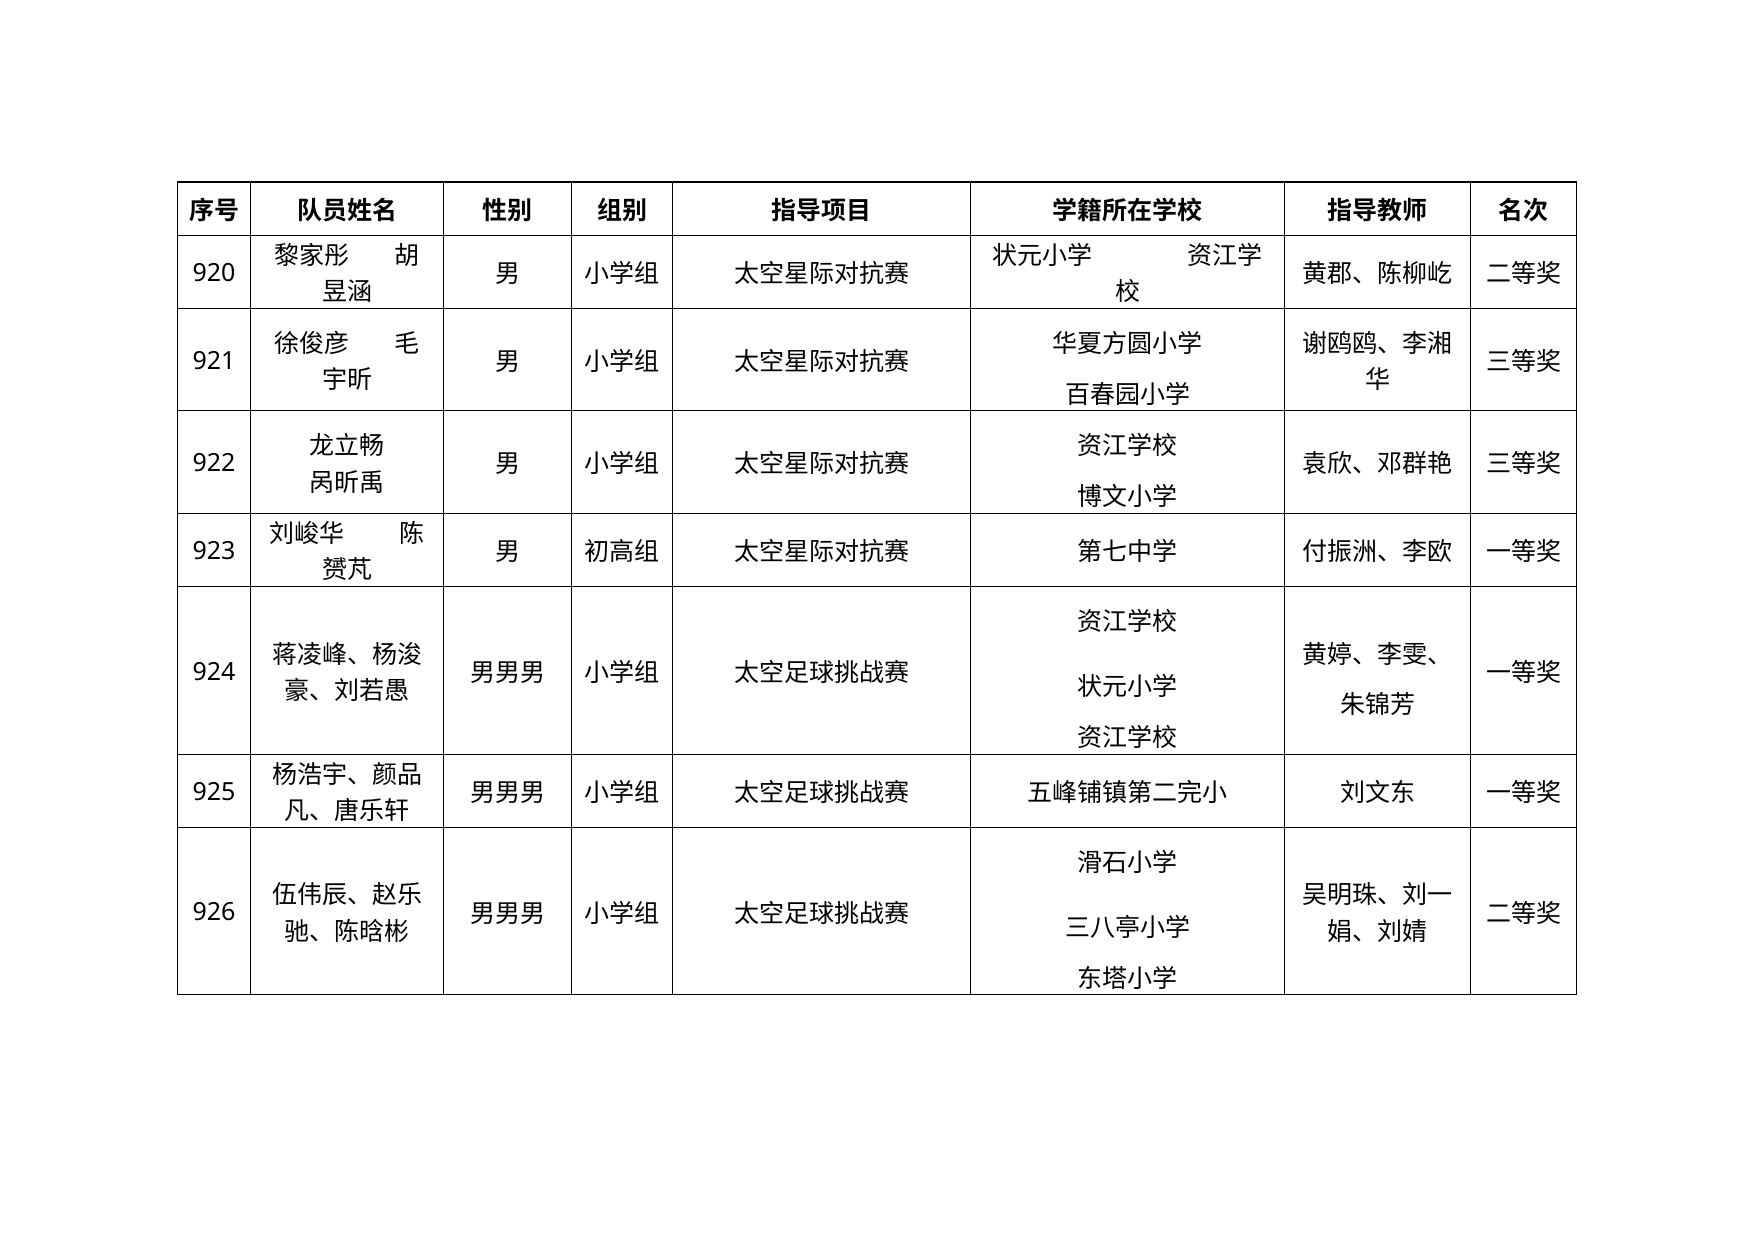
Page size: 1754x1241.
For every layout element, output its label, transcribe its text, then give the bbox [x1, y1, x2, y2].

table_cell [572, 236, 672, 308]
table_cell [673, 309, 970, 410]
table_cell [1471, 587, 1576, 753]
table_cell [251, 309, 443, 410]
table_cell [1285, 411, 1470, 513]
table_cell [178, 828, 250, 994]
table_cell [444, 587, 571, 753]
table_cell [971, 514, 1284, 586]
table_header 指导教师 [1285, 183, 1470, 234]
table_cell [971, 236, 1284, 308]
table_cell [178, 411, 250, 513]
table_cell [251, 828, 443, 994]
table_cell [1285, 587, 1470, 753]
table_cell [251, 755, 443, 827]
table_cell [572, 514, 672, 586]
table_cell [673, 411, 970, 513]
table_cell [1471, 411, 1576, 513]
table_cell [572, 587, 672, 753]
table_header 序号 [178, 183, 250, 234]
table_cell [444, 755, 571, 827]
table_header 指导项目 [673, 183, 970, 234]
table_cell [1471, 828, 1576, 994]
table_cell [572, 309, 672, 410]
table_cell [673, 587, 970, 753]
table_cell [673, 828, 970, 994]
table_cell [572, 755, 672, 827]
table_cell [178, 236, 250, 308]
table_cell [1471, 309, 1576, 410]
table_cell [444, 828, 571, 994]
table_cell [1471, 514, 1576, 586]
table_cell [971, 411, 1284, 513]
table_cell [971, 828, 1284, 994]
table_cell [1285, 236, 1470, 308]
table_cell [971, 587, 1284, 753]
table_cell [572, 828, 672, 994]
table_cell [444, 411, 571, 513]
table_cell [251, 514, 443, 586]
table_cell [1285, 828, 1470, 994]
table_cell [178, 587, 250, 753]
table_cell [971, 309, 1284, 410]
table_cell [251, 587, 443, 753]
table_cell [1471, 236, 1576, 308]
table_header 名次 [1471, 183, 1576, 234]
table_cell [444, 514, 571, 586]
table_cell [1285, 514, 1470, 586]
table_header 学籍所在学校 [971, 183, 1284, 234]
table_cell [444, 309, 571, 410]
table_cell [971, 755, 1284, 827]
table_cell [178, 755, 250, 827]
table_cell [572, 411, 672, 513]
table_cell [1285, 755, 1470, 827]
table_header 组别 [572, 183, 672, 234]
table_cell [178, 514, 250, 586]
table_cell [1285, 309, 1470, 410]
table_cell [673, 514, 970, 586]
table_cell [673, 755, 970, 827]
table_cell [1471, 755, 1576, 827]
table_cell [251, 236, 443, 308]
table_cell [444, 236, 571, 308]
table_header 性别 [444, 183, 571, 234]
table_header 队员姓名 [251, 183, 443, 234]
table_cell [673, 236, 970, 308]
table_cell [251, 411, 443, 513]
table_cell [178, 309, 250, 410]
